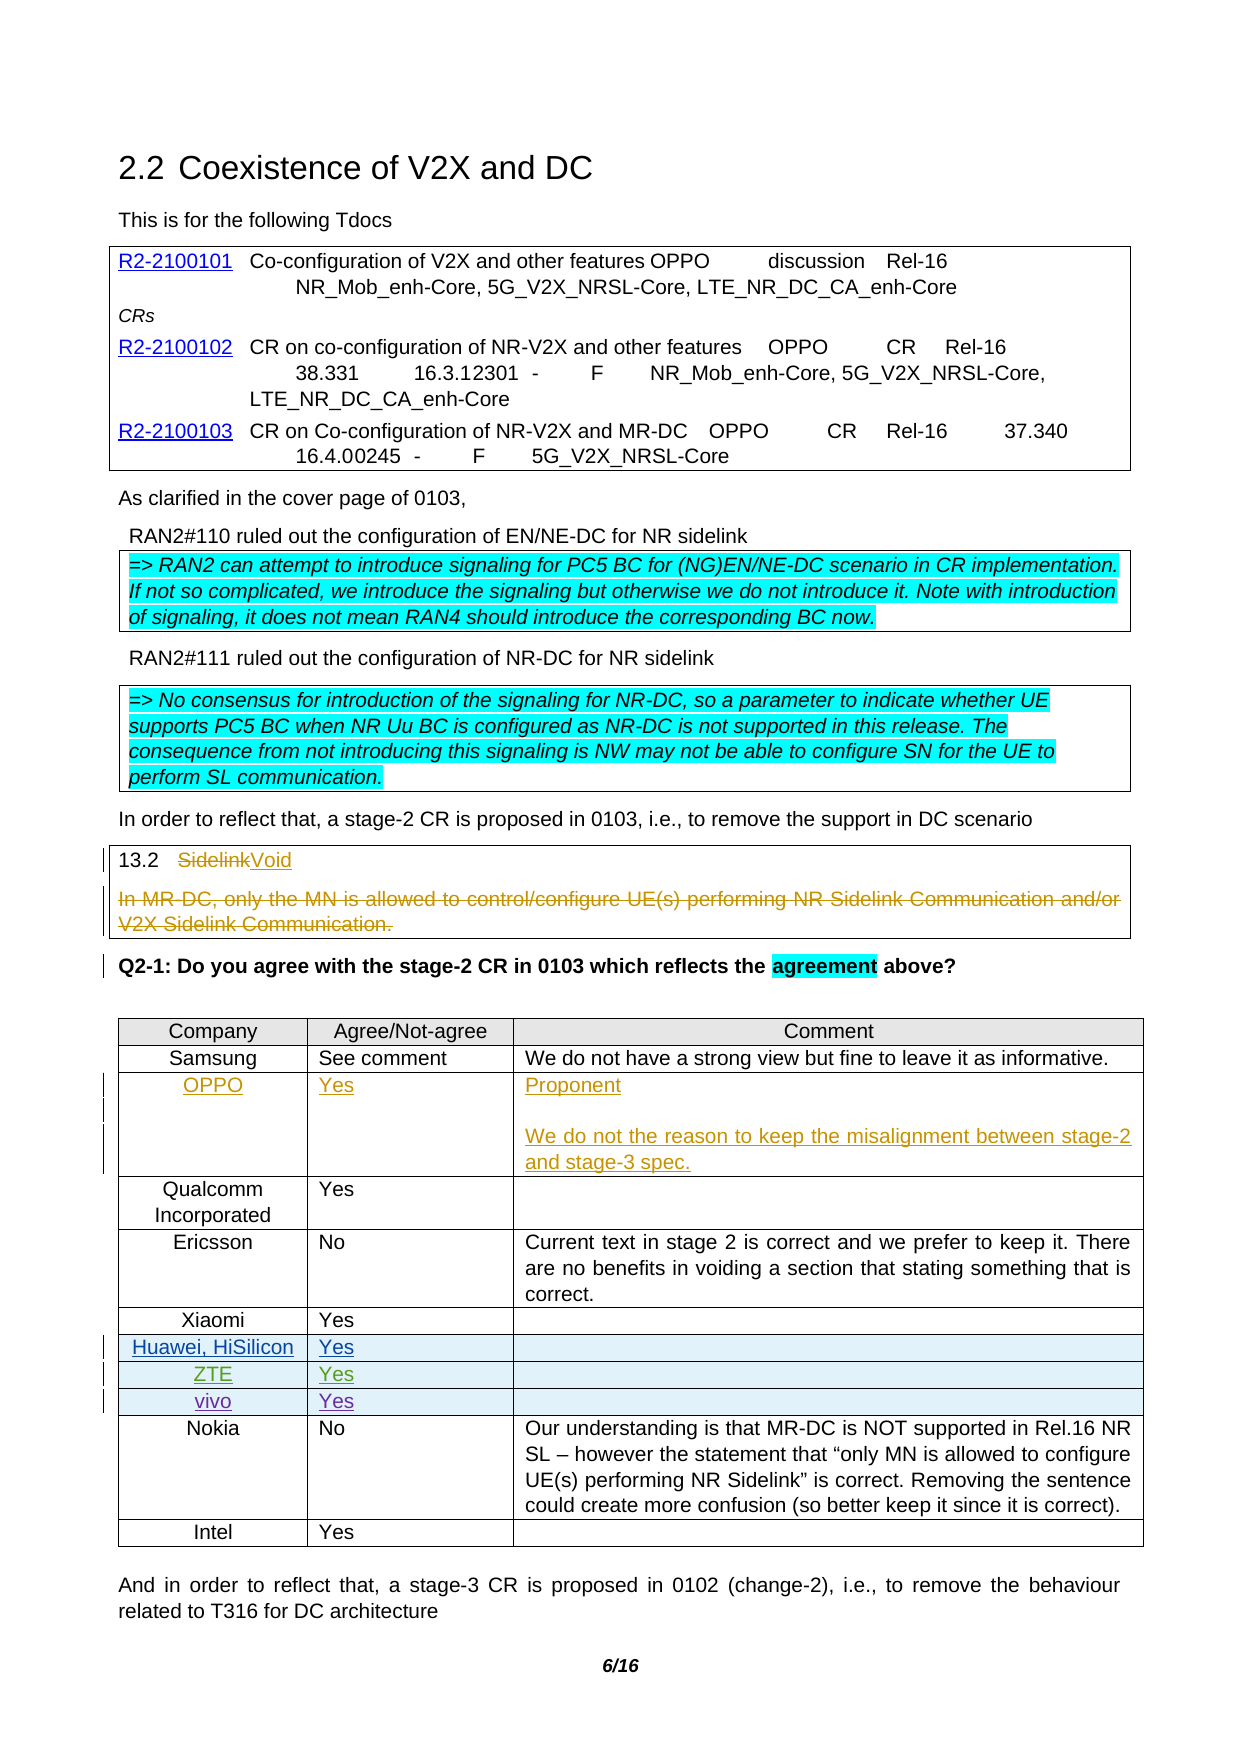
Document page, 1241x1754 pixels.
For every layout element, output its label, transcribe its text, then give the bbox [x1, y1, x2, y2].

table_cell Xiaomi [119, 1308, 307, 1334]
table_cell Yes [308, 1520, 513, 1546]
text Q2-1: Do you agree with the stage-2 CR in 0103 which reflects the agreement above? [118, 954, 772, 978]
table_cell Yes [308, 1308, 513, 1334]
table_cell [514, 1520, 1143, 1546]
table_header Agree/Not-agree [308, 1019, 513, 1045]
text RAN2#110 ruled out the configuration of EN/NE-DC for NR sidelink [128, 524, 1122, 548]
text => RAN2 can attempt to introduce signaling for PC5 BC for (NG)EN/NE-DC scenario in CR implementation. If not so complicated, we introduce the signaling but otherwise we do not introduce it. Note with introduction of signaling, it does not mean RAN4 should introduce the corresponding BC now. [120, 551, 1130, 631]
table_cell Yes [308, 1177, 513, 1229]
text In order to reflect that, a stage-2 CR is proposed in 0103, i.e., to remove the support in DC scenario [118, 807, 1122, 831]
table_cell Samsung [119, 1046, 307, 1072]
text 13.2 [110, 846, 1130, 872]
title R2-2100102 CR on co-configuration of NR-V2X and other features OPPO CR Rel-16 38.331 16.3.1 2301 - F NR_Mob_enh-Core, 5G_V2X_NRSL-Core, LTE_NR_DC_CA_enh-Core [110, 332, 1130, 410]
table_cell [514, 1177, 1143, 1229]
table_cell No [308, 1230, 513, 1307]
text And in order to reflect that, a stage-3 CR is proposed in 0102 (change-2), i.e., to remove the behaviour related to T316 for DC architecture [118, 1573, 1122, 1623]
text As clarified in the cover page of 0103, [118, 486, 1122, 510]
table_cell Current text in stage 2 is correct and we prefer to keep it. There are no benefits in voiding a section that stating something that is correct. [514, 1230, 1143, 1307]
table_cell See comment [308, 1046, 513, 1072]
table_cell No [308, 1416, 513, 1519]
table_cell We do not have a strong view but fine to leave it as informative. [514, 1046, 1143, 1072]
text This is for the following Tdocs [118, 208, 1122, 232]
title R2-2100101 Co-configuration of V2X and other features OPPO discussion Rel-16 NR_Mob_enh-Core, 5G_V2X_NRSL-Core, LTE_NR_DC_CA_enh-Core [110, 247, 1130, 299]
table_cell [514, 1308, 1143, 1334]
text => No consensus for introduction of the signaling for NR-DC, so a parameter to indicate whether UE supports PC5 BC when NR Uu BC is configured as NR-DC is not supported in this release. The consequence from not introducing this signaling is NW may not be able to configure SN for the UE to perform SL communication. [120, 686, 1130, 791]
table_cell [514, 1073, 1143, 1176]
title R2-2100103 CR on Co-configuration of NR-V2X and MR-DC OPPO CR Rel-16 37.340 16.4.0 0245 - F 5G_V2X_NRSL-Core [110, 415, 1130, 470]
table_cell Intel [119, 1520, 307, 1546]
table_header Company [119, 1019, 307, 1045]
table_cell Nokia [119, 1416, 307, 1519]
table_header Comment [514, 1019, 1143, 1045]
table_cell [119, 1073, 307, 1176]
text RAN2#111 ruled out the configuration of NR-DC for NR sidelink [129, 646, 1122, 670]
subtitle Coexistence of V2X and DC [118, 148, 1122, 186]
table_cell [308, 1073, 513, 1176]
table_cell Ericsson [119, 1230, 307, 1307]
text CRs [110, 302, 1130, 327]
text Q2-1: Do you agree with the stage-2 CR in 0103 which reflects the agreement above? [877, 954, 1122, 978]
table_cell Qualcomm Incorporated [119, 1177, 307, 1229]
table_cell Our understanding is that MR-DC is NOT supported in Rel.16 NR SL – however the statement that “only MN is allowed to configure UE(s) performing NR Sidelink” is correct. Removing the sentence could create more confusion (so better keep it since it is correct). [514, 1416, 1143, 1519]
